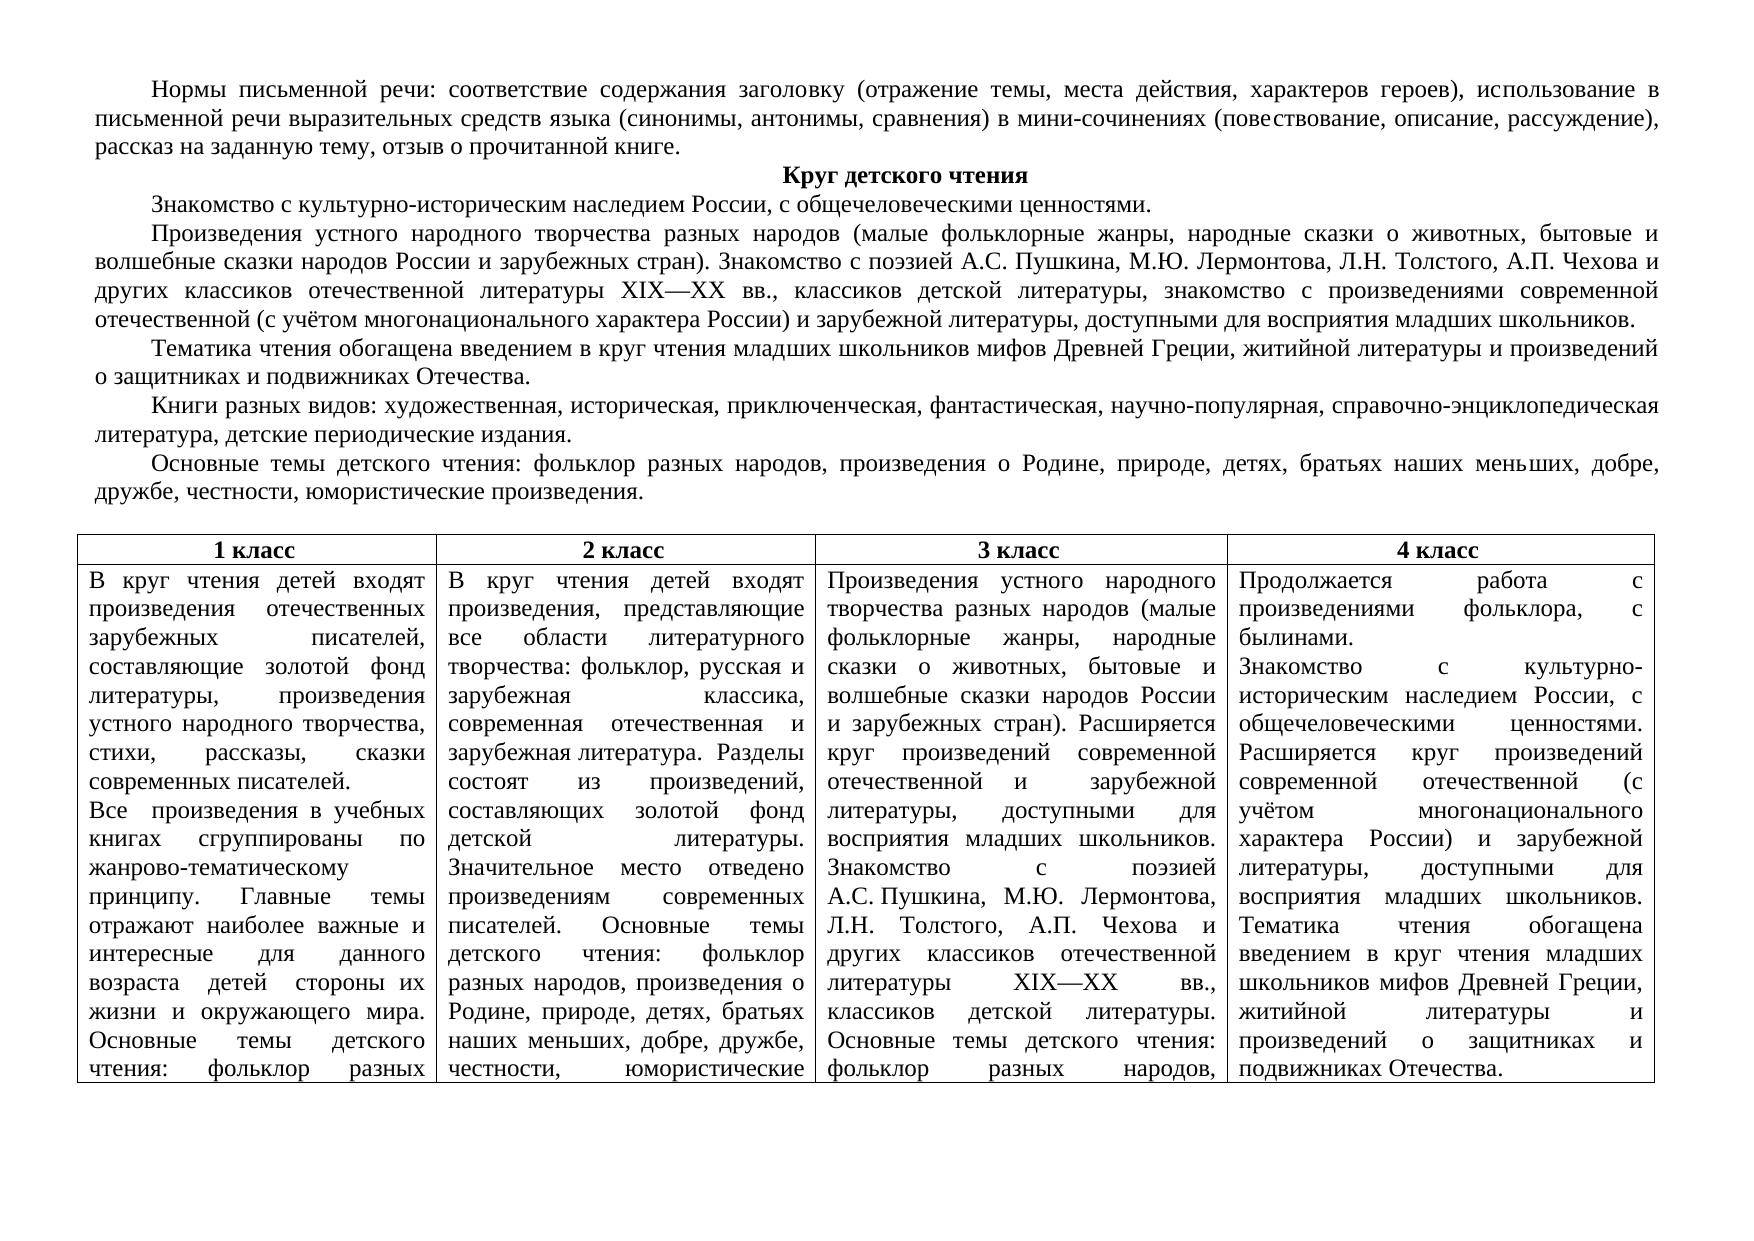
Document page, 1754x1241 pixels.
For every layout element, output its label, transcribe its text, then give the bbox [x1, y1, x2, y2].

text Книги разных видов: художественная, историческая, приключенческая, фантастическая, научно-популярная, справочно-энциклопедическая литература, детские периодические издания. [94, 390, 1659, 448]
table_header 1 класс [78, 535, 436, 564]
text Круг детского чтения [94, 160, 1659, 189]
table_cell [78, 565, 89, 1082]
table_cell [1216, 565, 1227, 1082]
text Нормы письменной речи: соответствие содержания заголовку (отражение темы, места действия, характеров героев), использование в письменной речи выразительных средств языка (синонимы, антонимы, сравнения) в мини-сочинениях (повествование, описание, рассуждение), рассказ на заданную тему, отзыв о прочитанной книге. [94, 74, 1659, 160]
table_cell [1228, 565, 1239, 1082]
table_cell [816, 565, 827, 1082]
text Тематика чтения обогащена введением в круг чтения младших школьников мифов Древней Греции, житийной литературы и произведений о защитниках и подвижниках Отечества. [94, 333, 1659, 390]
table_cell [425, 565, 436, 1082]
text Основные темы детского чтения: фольклор разных народов, произведения о Родине, природе, детях, братьях наших меньших, добре, дружбе, честности, юмористические произведения. [94, 448, 1659, 505]
table_header 2 класс [437, 535, 815, 564]
table_header 4 класс [1228, 535, 1654, 564]
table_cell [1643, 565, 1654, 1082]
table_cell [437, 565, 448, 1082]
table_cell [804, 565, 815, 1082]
table_header 3 класс [816, 535, 1227, 564]
text Знакомство с культурно-историческим наследием России, с общечеловеческими ценностями. [94, 189, 1659, 218]
text Произведения устного народного творчества разных народов (малые фольклорные жанры, народные сказки о животных, бытовые и волшебные сказки народов России и зарубежных стран). Знакомство с поэзией А.С. Пушкина, М.Ю. Лермонтова, Л.Н. Толстого, А.П. Чехова и других классиков отечественной литературы XIX—XX вв., классиков детской литературы, знакомство с произведениями современной отечественной (с учётом многонационального характера России) и зарубежной литературы, доступными для восприятия младших школьников. [94, 218, 1659, 333]
